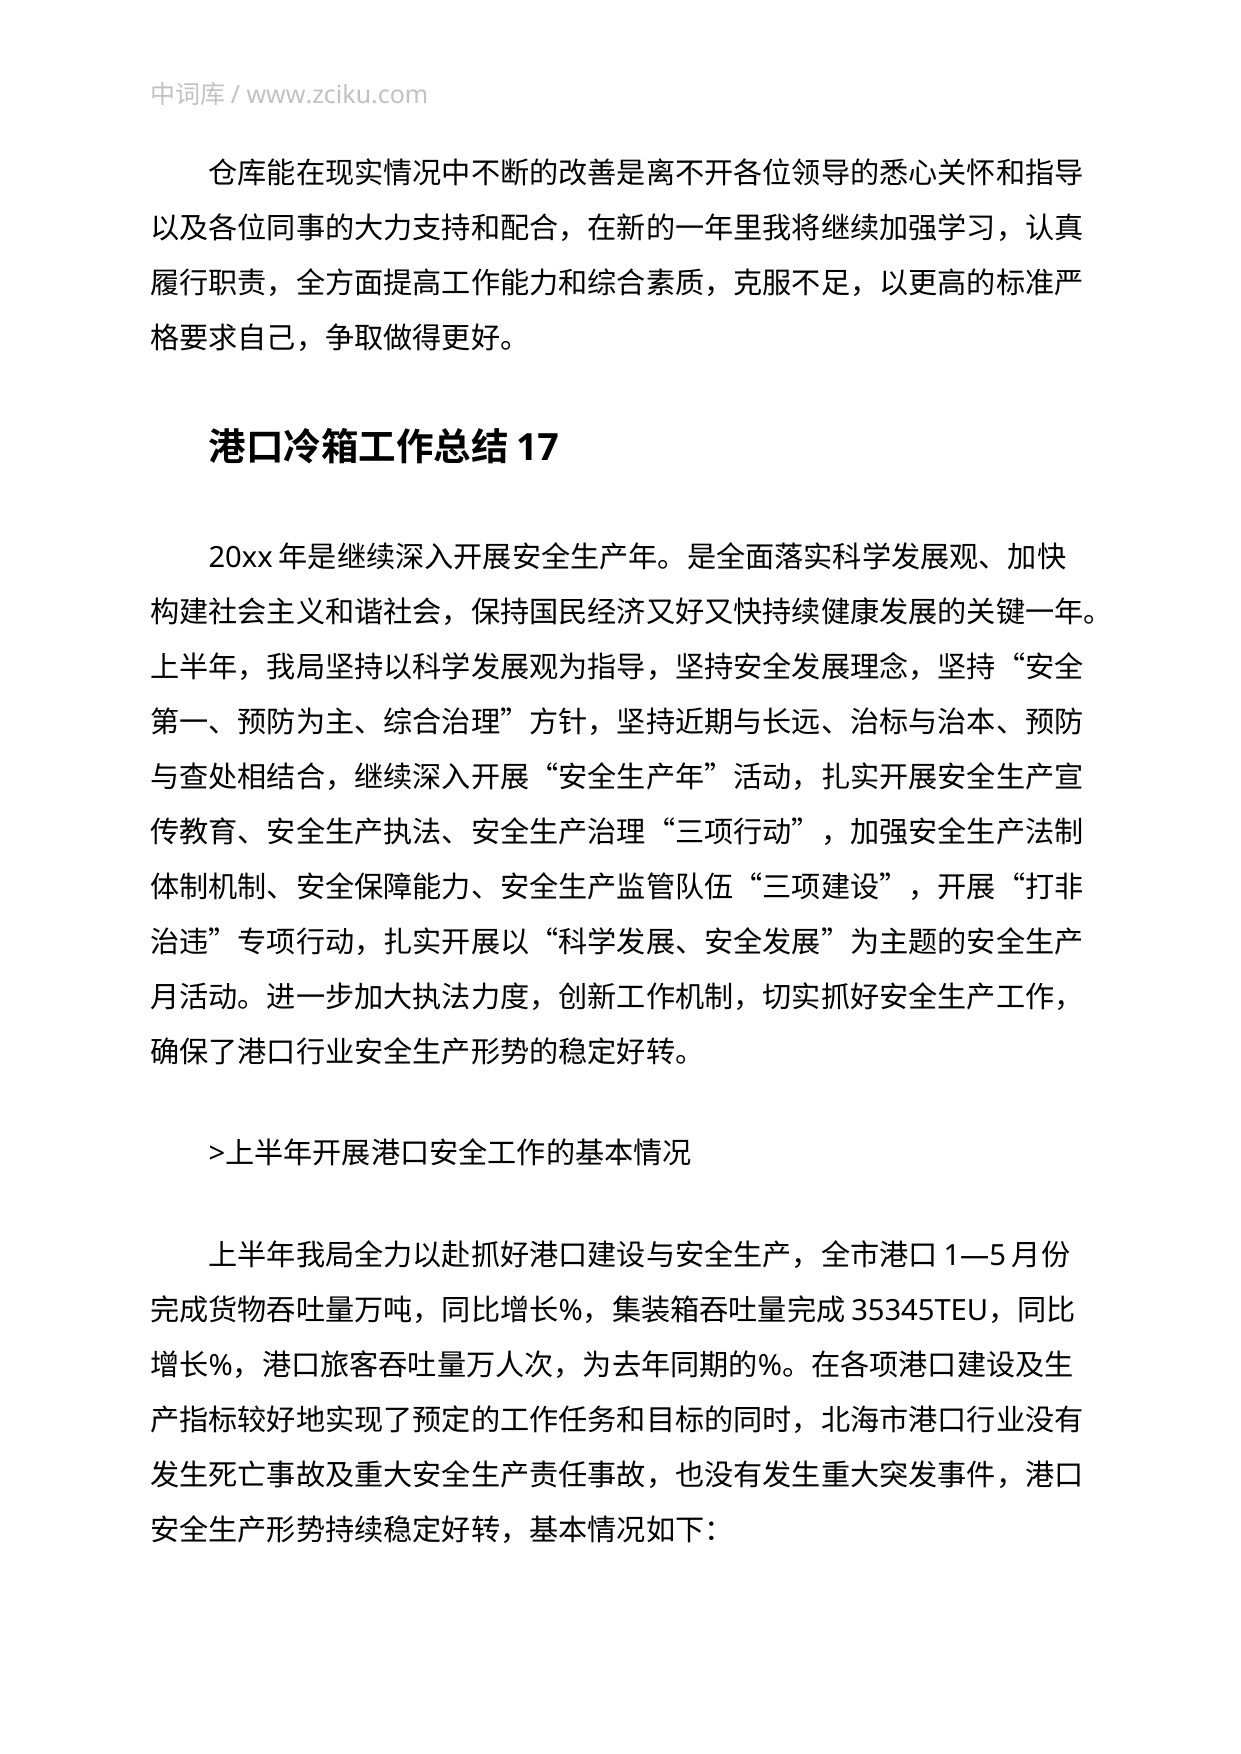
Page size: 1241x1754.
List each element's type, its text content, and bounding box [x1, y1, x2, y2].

text 20xx年是继续深入开展安全生产年。是全面落实科学发展观、加快构建社会主义和谐社会，保持国民经济又好又快持续健康发展的关键一年。上半年，我局坚持以科学发展观为指导，坚持安全发展理念，坚持“安全第一、预防为主、综合治理”方针，坚持近期与长远、治标与治本、预防与查处相结合，继续深入开展“安全生产年”活动，扎实开展安全生产宣传教育、安全生产执法、安全生产治理“三项行动”，加强安全生产法制体制机制、安全保障能力、安全生产监管队伍“三项建设”，开展“打非治违”专项行动，扎实开展以“科学发展、安全发展”为主题的安全生产月活动。进一步加大执法力度，创新工作机制，切实抓好安全生产工作，确保了港口行业安全生产形势的稳定好转。 [150, 534, 1090, 1071]
text 港口冷箱工作总结17 [150, 416, 1090, 471]
text 上半年我局全力以赴抓好港口建设与安全生产，全市港口1—5月份完成货物吞吐量万吨，同比增长%，集装箱吞吐量完成35345TEU，同比增长%，港口旅客吞吐量万人次，为去年同期的%。在各项港口建设及生产指标较好地实现了预定的工作任务和目标的同时，北海市港口行业没有发生死亡事故及重大安全生产责任事故，也没有发生重大突发事件，港口安全生产形势持续稳定好转，基本情况如下： [150, 1232, 1090, 1549]
text >上半年开展港口安全工作的基本情况 [150, 1130, 1090, 1172]
text 仓库能在现实情况中不断的改善是离不开各位领导的悉心关怀和指导以及各位同事的大力支持和配合，在新的一年里我将继续加强学习，认真履行职责，全方面提高工作能力和综合素质，克服不足，以更高的标准严格要求自己，争取做得更好。 [150, 150, 1090, 357]
